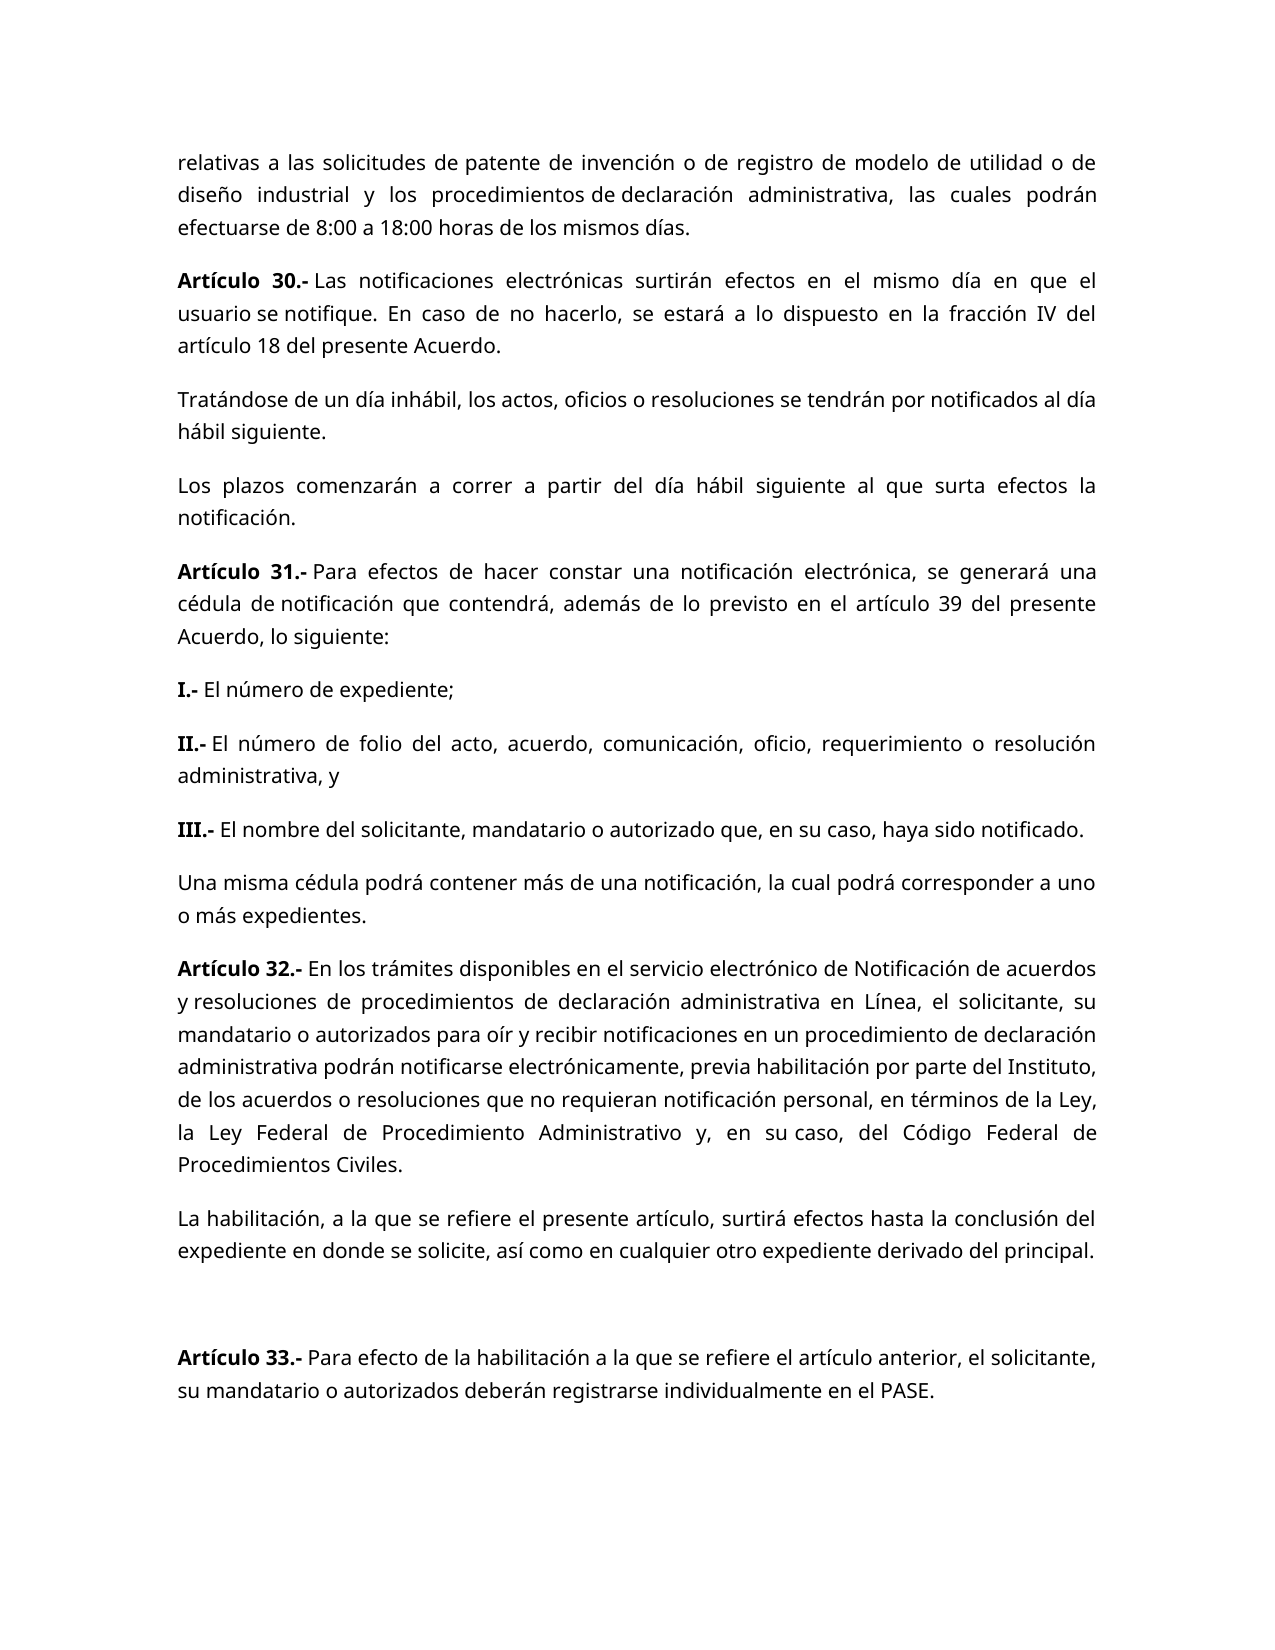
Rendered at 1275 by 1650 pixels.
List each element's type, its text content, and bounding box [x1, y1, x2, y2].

text Una misma cédula podrá contener más de una notificación, la cual podrá corresponder a uno o más expedientes. [177, 868, 1098, 929]
text Artículo 32.- En los trámites disponibles en el servicio electrónico de Notificación de acuerdos y resoluciones de procedimientos de declaración administrativa en Línea, el solicitante, su mandatario o autorizados para oír y recibir notificaciones en un procedimiento de declaración administrativa podrán notificarse electrónicamente, previa habilitación por parte del Instituto, de los acuerdos o resoluciones que no requieran notificación personal, en términos de la Ley, la Ley Federal de Procedimiento Administrativo y, en su caso, del Código Federal de Procedimientos Civiles. [177, 954, 1098, 1179]
text III.- El nombre del solicitante, mandatario o autorizado que, en su caso, haya sido notificado. [177, 815, 1098, 843]
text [177, 148, 1098, 241]
text La habilitación, a la que se refiere el presente artículo, surtirá efectos hasta la conclusión del expediente en donde se solicite, así como en cualquier otro expediente derivado del principal. [177, 1204, 1098, 1265]
text Artículo 30.- Las notificaciones electrónicas surtirán efectos en el mismo día en que el usuario se notifique. En caso de no hacerlo, se estará a lo dispuesto en la fracción IV del artículo 18 del presente Acuerdo. [177, 266, 1098, 360]
text Tratándose de un día inhábil, los actos, oficios o resoluciones se tendrán por notificados al día hábil siguiente. [177, 385, 1098, 446]
text II.- El número de folio del acto, acuerdo, comunicación, oficio, requerimiento o resolución administrativa, y [177, 729, 1098, 790]
text I.- El número de expediente; [177, 676, 1098, 704]
text Artículo 33.- Para efecto de la habilitación a la que se refiere el artículo anterior, el solicitante, su mandatario o autorizados deberán registrarse individualmente en el PASE. [177, 1343, 1098, 1404]
text Los plazos comenzarán a correr a partir del día hábil siguiente al que surta efectos la notificación. [177, 471, 1098, 532]
text Artículo 31.- Para efectos de hacer constar una notificación electrónica, se generará una cédula de notificación que contendrá, además de lo previsto en el artículo 39 del presente Acuerdo, lo siguiente: [177, 557, 1098, 651]
